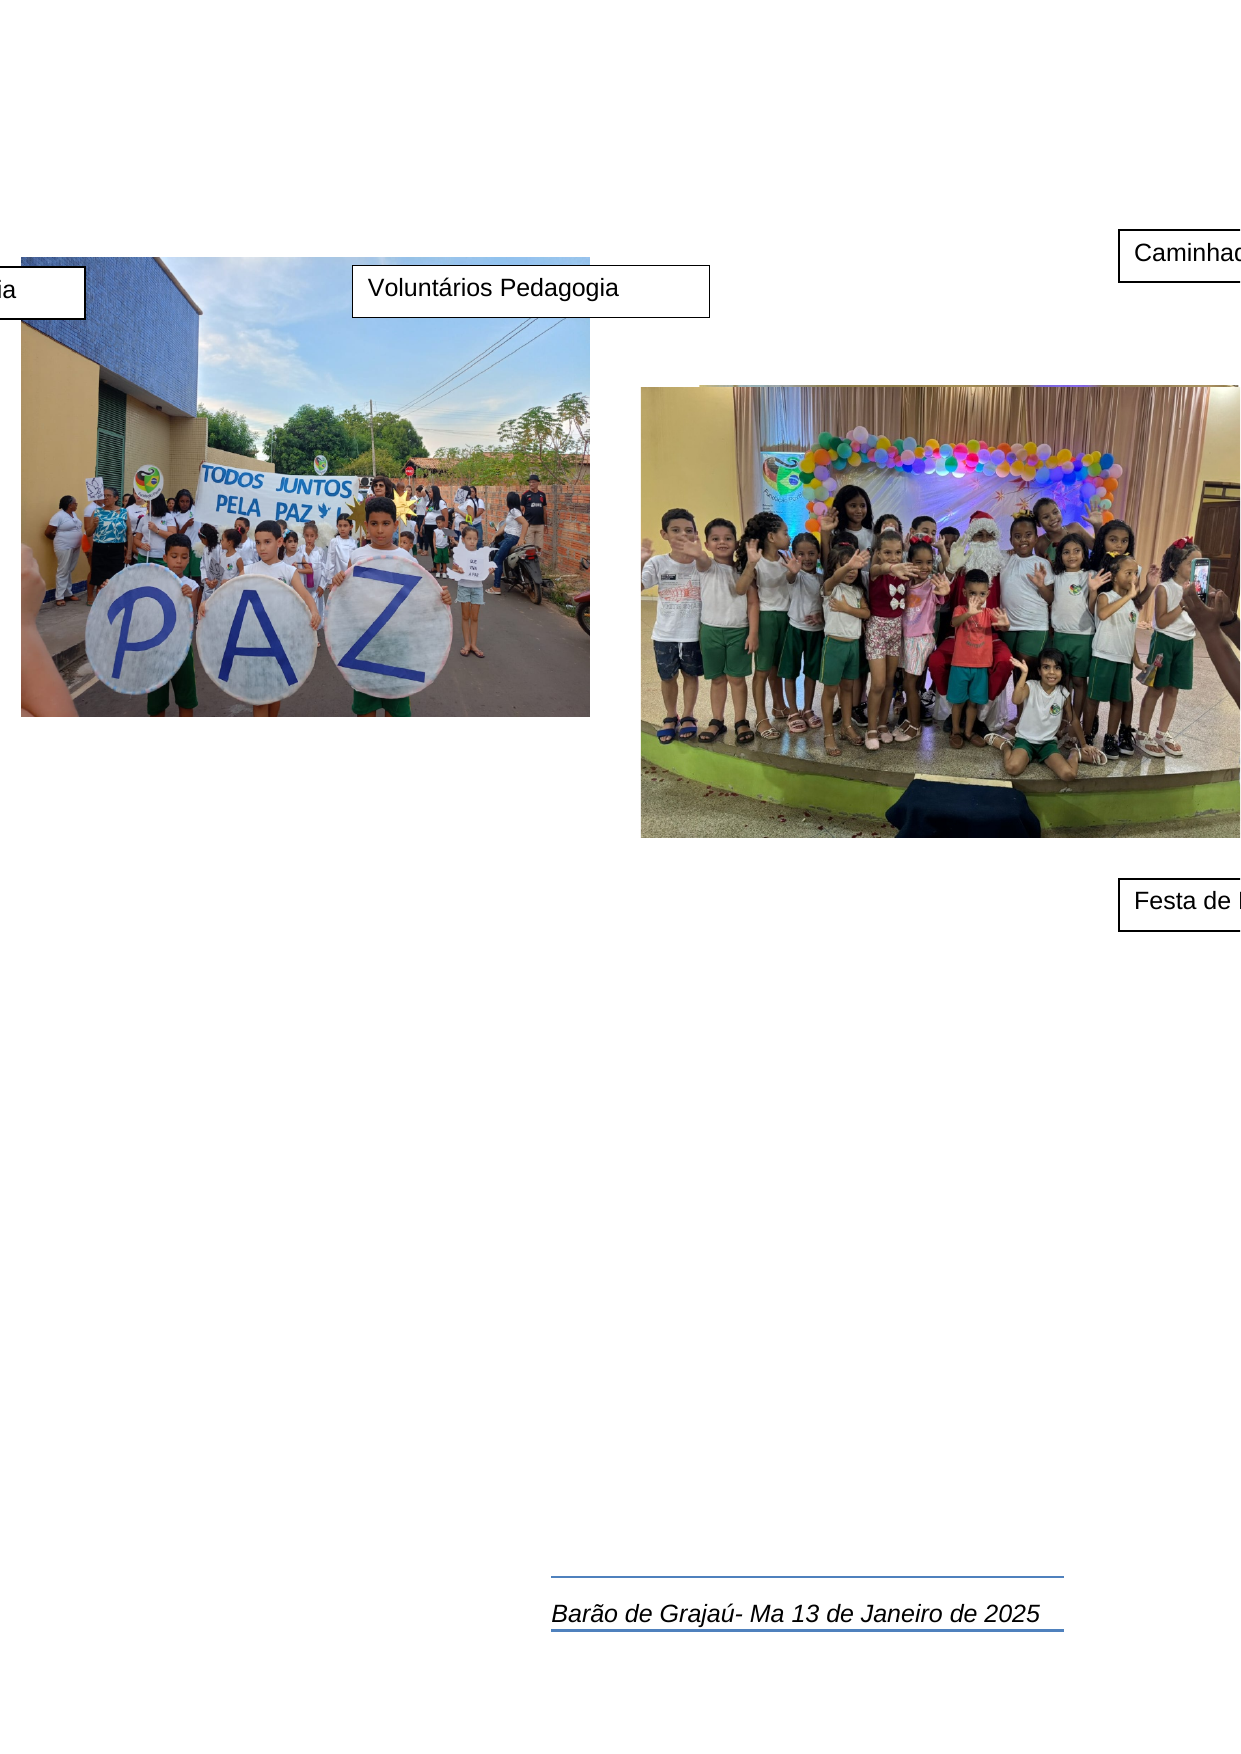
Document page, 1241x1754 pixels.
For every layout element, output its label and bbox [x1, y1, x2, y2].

picture [640, 385, 1241, 838]
picture [21, 257, 590, 717]
